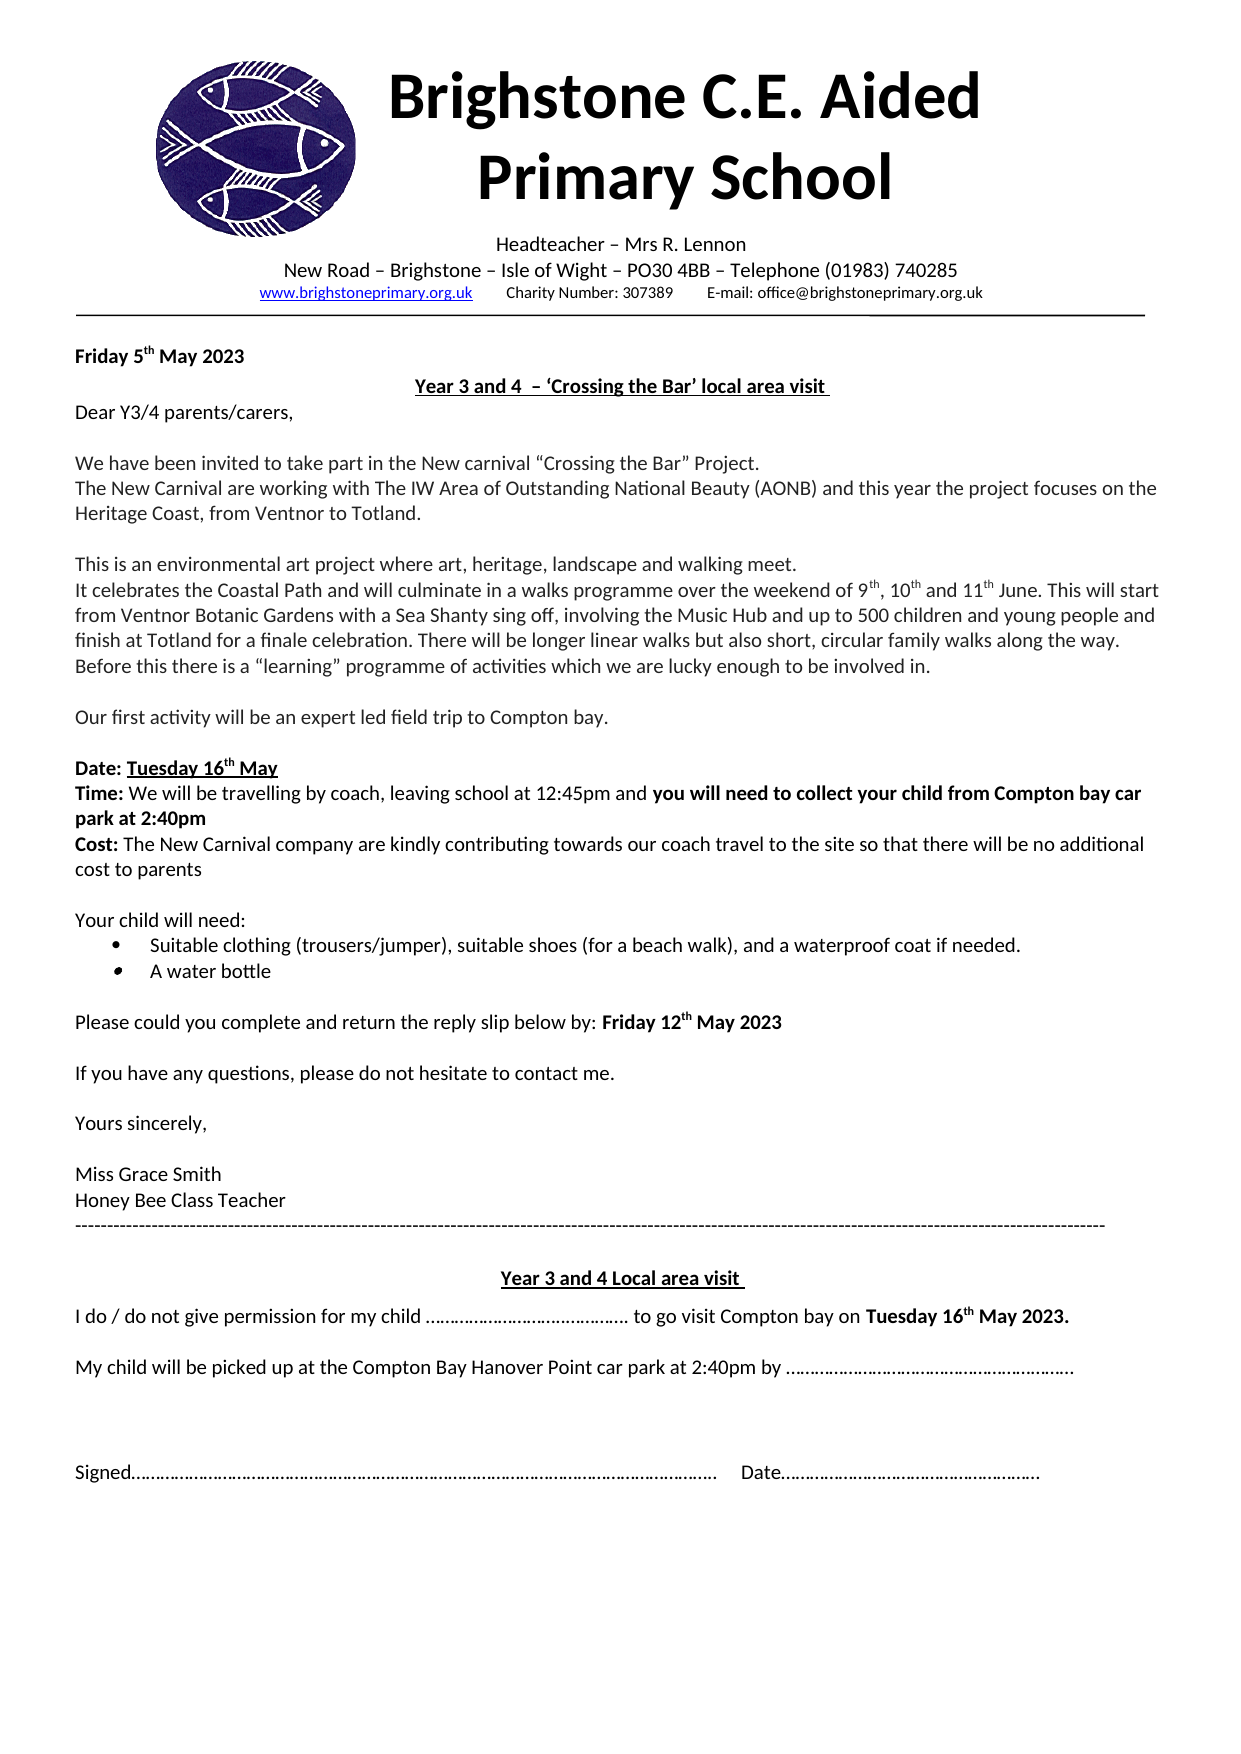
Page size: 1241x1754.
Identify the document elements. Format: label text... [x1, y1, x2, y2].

text Date: Tuesday 16th May [75, 755, 1165, 780]
text Time: We will be travelling by coach, leaving school at 12:45pm and you will need to collect your child from Compton bay car park at 2:40pm [75, 780, 1165, 831]
list A water bottle [112, 958, 1165, 983]
text Cost: The New Carnival company are kindly contributing towards our coach travel to the site so that there will be no additional cost to parents [75, 831, 1165, 882]
text This is an environmental art project where art, heritage, landscape and walking meet. [75, 551, 1165, 577]
text Your child will need: [75, 907, 1165, 933]
text Miss Grace Smith [75, 1161, 1165, 1187]
text Signed………………………………………………………………………………………………………….. Date……………………………………………… [75, 1459, 1165, 1485]
text Year 3 and 4 – ‘Crossing the Bar’ local area visit [75, 373, 1165, 399]
text ------------------------------------------------------------------------------------------------------------------------------------------------------------------ [75, 1212, 1165, 1238]
text Our first activity will be an expert led field trip to Compton bay. [75, 704, 1165, 729]
text The New Carnival are working with The IW Area of Outstanding National Beauty (AONB) and this year the project focuses on the Heritage Coast, from Ventnor to Totland. [75, 475, 1165, 526]
text We have been invited to take part in the New carnival “Crossing the Bar” Project. [75, 450, 1165, 475]
text I do / do not give permission for my child ………………………..…………. to go visit Compton bay on Tuesday 16th May 2023. [75, 1304, 1165, 1329]
text Please could you complete and return the reply slip below by: Friday 12th May 2023 [75, 1009, 1165, 1034]
text Friday 5th May 2023 [75, 343, 1165, 368]
text Yours sincerely, [75, 1111, 1165, 1136]
text If you have any questions, please do not hesitate to contact me. [75, 1060, 1165, 1085]
text It celebrates the Coastal Path and will culminate in a walks programme over the weekend of 9th, 10th and 11th June. This will start from Ventnor Botanic Gardens with a Sea Shanty sing off, involving the Music Hub and up to 500 children and young people and finish at Totland for a finale celebration. There will be longer linear walks but also short, circular family walks along the way. Before this there is a “learning” programme of activities which we are lucky enough to be involved in. [75, 577, 1165, 678]
text Year 3 and 4 Local area visit [75, 1266, 1165, 1291]
text My child will be picked up at the Compton Bay Hanover Point car park at 2:40pm by …………………………………………………… [75, 1354, 1165, 1380]
list Suitable clothing (trousers/jumper), suitable shoes (for a beach walk), and a waterproof coat if needed. [112, 933, 1165, 958]
text Dear Y3/4 parents/carers, [75, 399, 1165, 424]
text Honey Bee Class Teacher [75, 1187, 1165, 1212]
